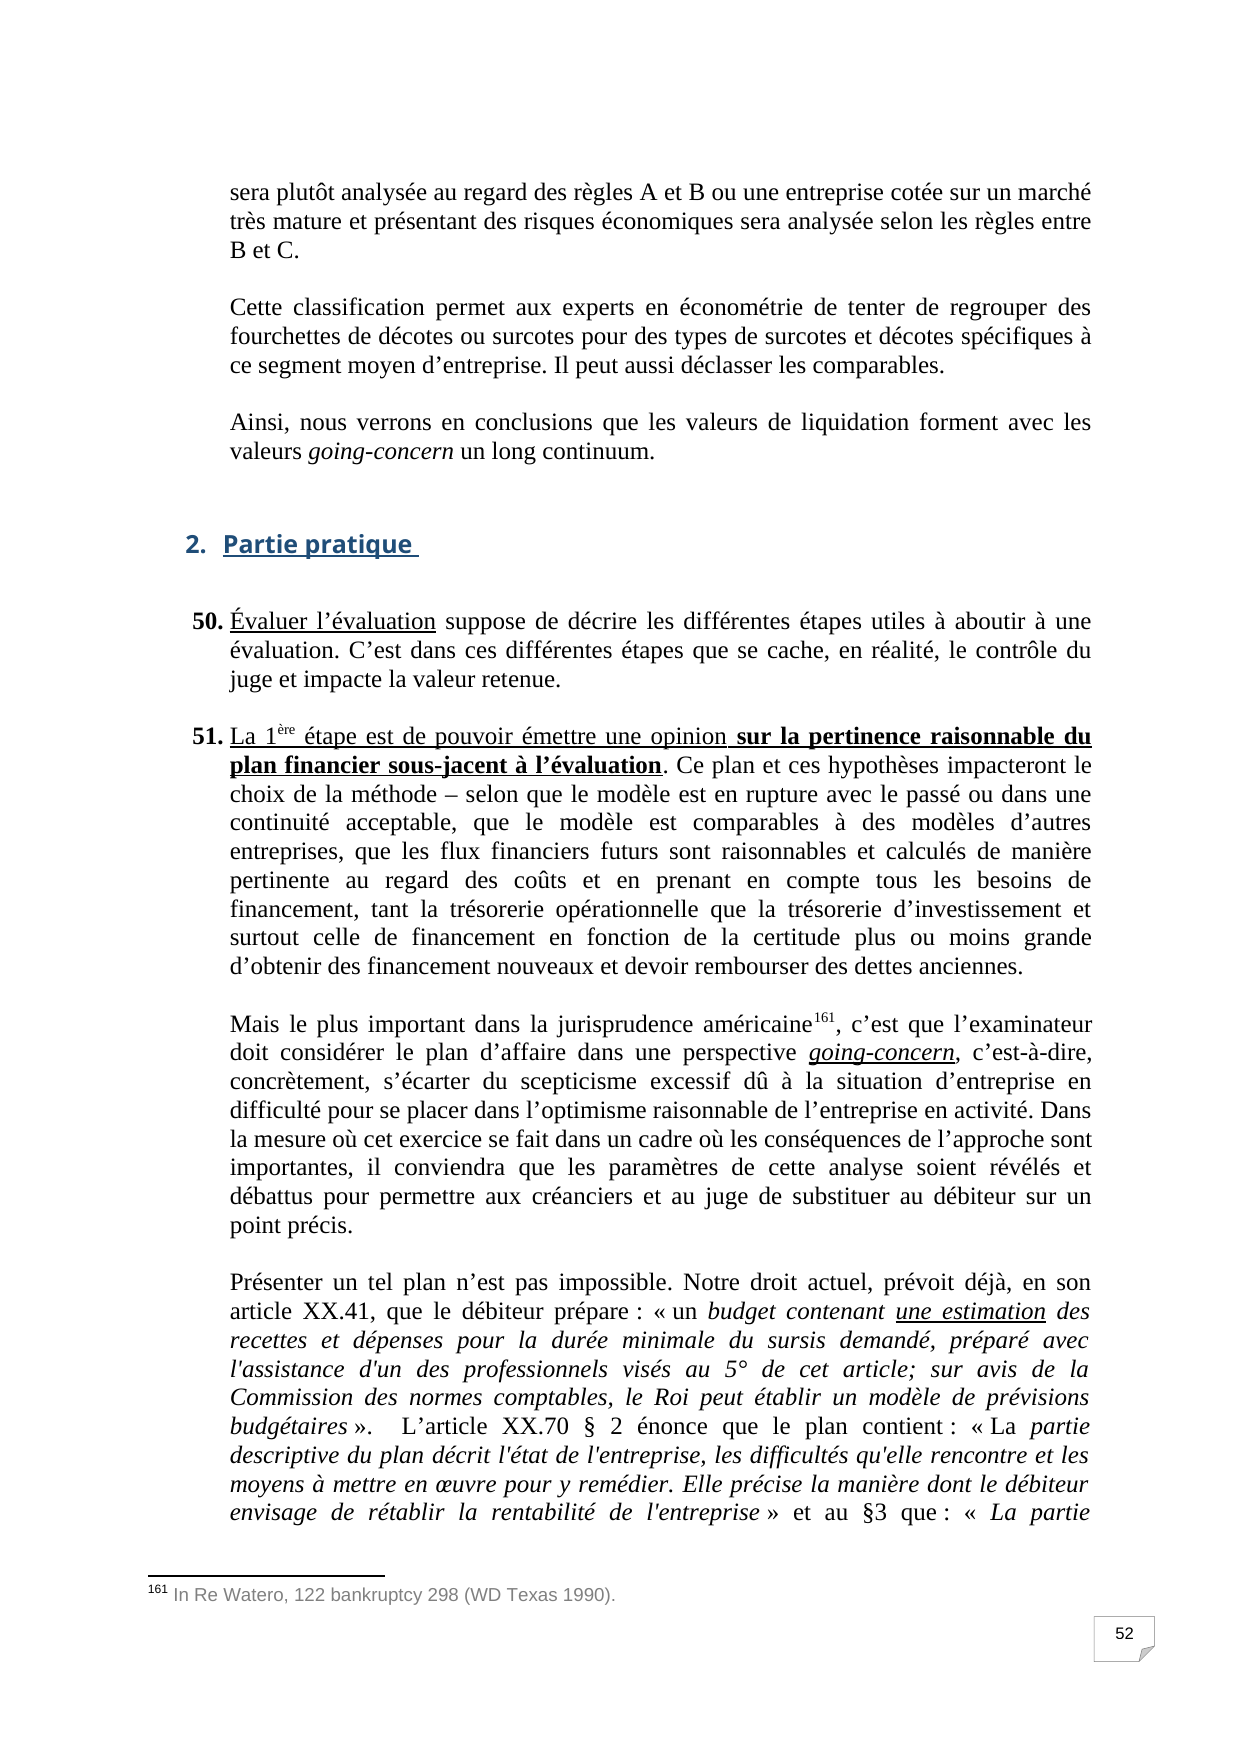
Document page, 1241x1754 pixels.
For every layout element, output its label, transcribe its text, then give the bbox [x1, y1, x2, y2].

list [229, 1267, 1092, 1526]
list Évaluer l’évaluation suppose de décrire les différentes étapes utiles à aboutir à une évaluation. C’est dans ces différentes étapes que se cache, en réalité, le contrôle du juge et impacte la valeur retenue. [192, 606, 1092, 692]
list Cette classification permet aux experts en économétrie de tenter de regrouper des fourchettes de décotes ou surcotes pour des types de surcotes et décotes spécifiques à ce segment moyen d’entreprise. Il peut aussi déclasser les comparables. [229, 292, 1092, 378]
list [229, 177, 1092, 263]
subtitle Partie pratique [185, 526, 1092, 560]
list La 1ère étape est de pouvoir émettre une opinion sur la pertinence raisonnable du plan financier sous-jacent à l’évaluation. Ce plan et ces hypothèses impacteront le choix de la méthode – selon que le modèle est en rupture avec le passé ou dans une continuité acceptable, que le modèle est comparables à des modèles d’autres entreprises, que les flux financiers futurs sont raisonnables et calculés de manière pertinente au regard des coûts et en prenant en compte tous les besoins de financement, tant la trésorerie opérationnelle que la trésorerie d’investissement et surtout celle de financement en fonction de la certitude plus ou moins grande d’obtenir des financement nouveaux et devoir rembourser des dettes anciennes. [192, 721, 1092, 980]
list Ainsi, nous verrons en conclusions que les valeurs de liquidation forment avec les valeurs going-concern un long continuum. [229, 407, 1092, 465]
list Mais le plus important dans la jurisprudence américaine, c’est que l’examinateur doit considérer le plan d’affaire dans une perspective going-concern, c’est-à-dire, concrètement, s’écarter du scepticisme excessif dû à la situation d’entreprise en difficulté pour se placer dans l’optimisme raisonnable de l’entreprise en activité. Dans la mesure où cet exercice se fait dans un cadre où les conséquences de l’approche sont importantes, il conviendra que les paramètres de cette analyse soient révélés et débattus pour permettre aux créanciers et au juge de substituer au débiteur sur un point précis. [229, 1009, 1092, 1239]
